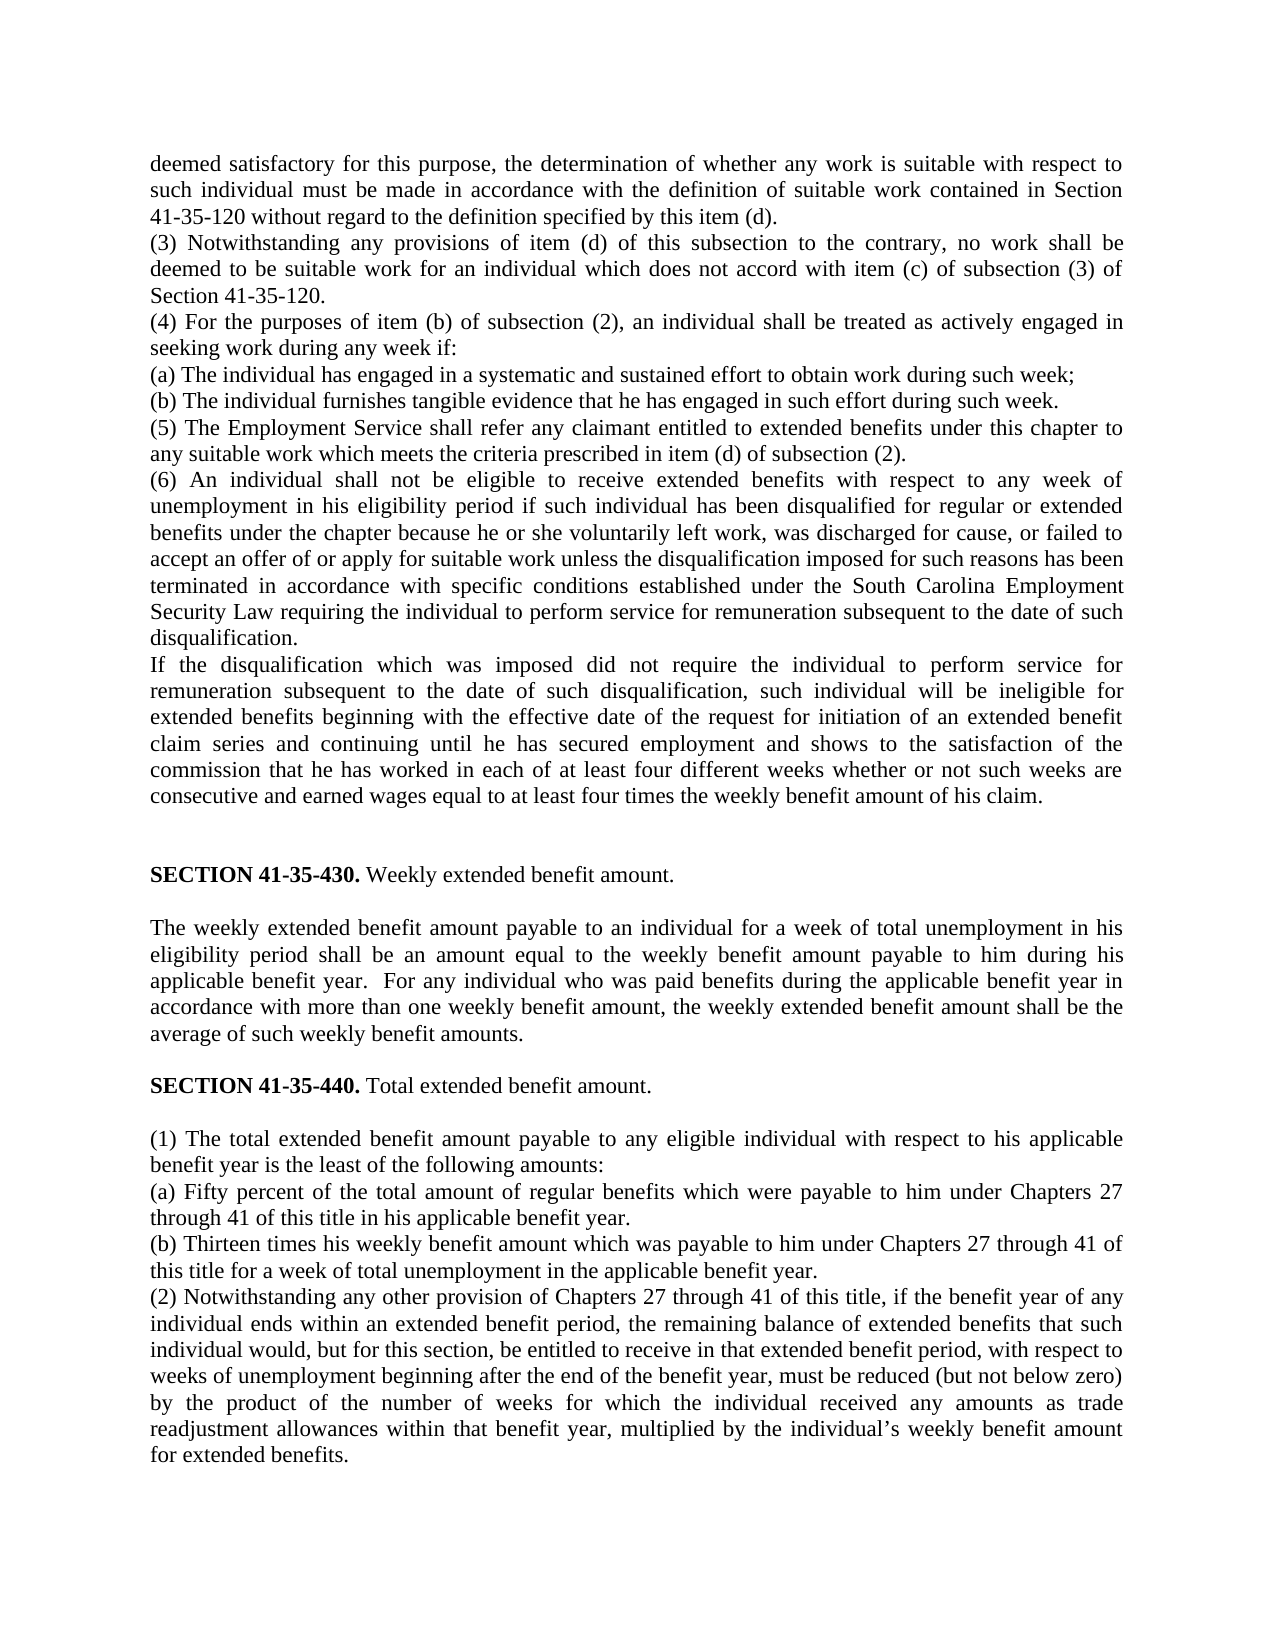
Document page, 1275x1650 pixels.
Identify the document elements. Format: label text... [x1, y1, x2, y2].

text (b) The individual furnishes tangible evidence that he has engaged in such effort during such week. [150, 387, 1125, 413]
text If the disqualification which was imposed did not require the individual to perform service for remuneration subsequent to the date of such disqualification, such individual will be ineligible for extended benefits beginning with the effective date of the request for initiation of an extended benefit claim series and continuing until he has secured employment and shows to the satisfaction of the commission that he has worked in each of at least four different weeks whether or not such weeks are consecutive and earned wages equal to at least four times the weekly benefit amount of his claim. [150, 651, 1125, 809]
text (4) For the purposes of item (b) of subsection (2), an individual shall be treated as actively engaged in seeking work during any week if: [150, 308, 1125, 361]
text (6) An individual shall not be eligible to receive extended benefits with respect to any week of unemployment in his eligibility period if such individual has been disqualified for regular or extended benefits under the chapter because he or she voluntarily left work, was discharged for cause, or failed to accept an offer of or apply for suitable work unless the disqualification imposed for such reasons has been terminated in accordance with specific conditions established under the South Carolina Employment Security Law requiring the individual to perform service for remuneration subsequent to the date of such disqualification. [150, 466, 1125, 651]
text (5) The Employment Service shall refer any claimant entitled to extended benefits under this chapter to any suitable work which meets the criteria prescribed in item (d) of subsection (2). [150, 413, 1125, 466]
text (a) The individual has engaged in a systematic and sustained effort to obtain work during such week; [150, 361, 1125, 387]
text (a) Fifty percent of the total amount of regular benefits which were payable to him under Chapters 27 through 41 of this title in his applicable benefit year. [150, 1178, 1125, 1231]
text The weekly extended benefit amount payable to an individual for a week of total unemployment in his eligibility period shall be an amount equal to the weekly benefit amount payable to him during his applicable benefit year. For any individual who was paid benefits during the applicable benefit year in accordance with more than one weekly benefit amount, the weekly extended benefit amount shall be the average of such weekly benefit amounts. [150, 914, 1125, 1046]
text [150, 150, 1125, 229]
text SECTION 41-35-430. Weekly extended benefit amount. [150, 862, 1125, 888]
text SECTION 41-35-440. Total extended benefit amount. [150, 1072, 1125, 1099]
text (3) Notwithstanding any provisions of item (d) of this subsection to the contrary, no work shall be deemed to be suitable work for an individual which does not accord with item (c) of subsection (3) of Section 41-35-120. [150, 229, 1125, 308]
text (b) Thirteen times his weekly benefit amount which was payable to him under Chapters 27 through 41 of this title for a week of total unemployment in the applicable benefit year. [150, 1231, 1125, 1283]
text (2) Notwithstanding any other provision of Chapters 27 through 41 of this title, if the benefit year of any individual ends within an extended benefit period, the remaining balance of extended benefits that such individual would, but for this section, be entitled to receive in that extended benefit period, with respect to weeks of unemployment beginning after the end of the benefit year, must be reduced (but not below zero) by the product of the number of weeks for which the individual received any amounts as trade readjustment allowances within that benefit year, multiplied by the individual’s weekly benefit amount for extended benefits. [150, 1283, 1125, 1468]
text (1) The total extended benefit amount payable to any eligible individual with respect to his applicable benefit year is the least of the following amounts: [150, 1125, 1125, 1178]
